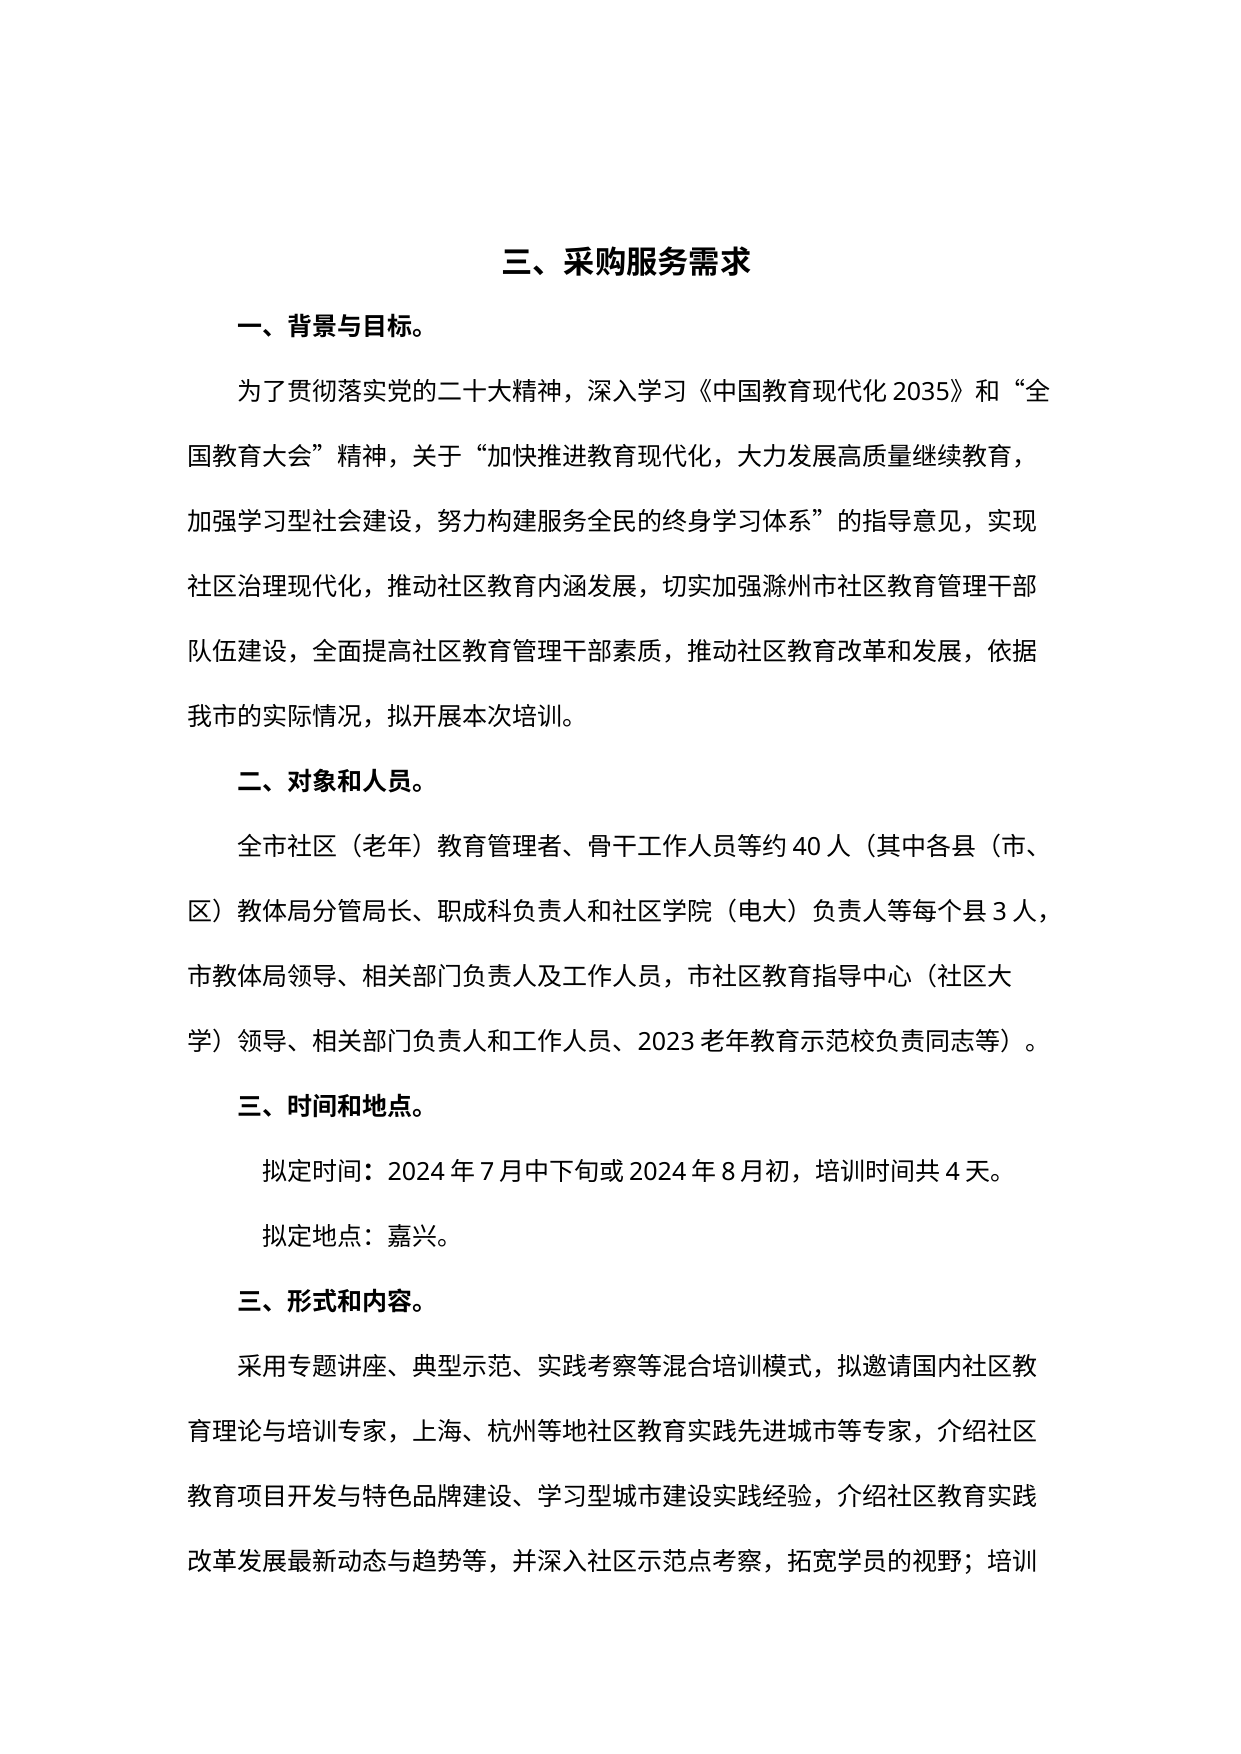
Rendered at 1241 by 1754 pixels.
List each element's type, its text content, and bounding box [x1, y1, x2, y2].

list 全市社区（老年）教育管理者、骨干工作人员等约40人（其中各县（市、区）教体局分管局长、职成科负责人和社区学院（电大）负责人等每个县3人，市教体局领导、相关部门负责人及工作人员，市社区教育指导中心（社区大学）领导、相关部门负责人和工作人员、2023老年教育示范校负责同志等）。 [187, 812, 1053, 1072]
list 对象和人员。 [187, 747, 1053, 812]
text 三、时间和地点。 [187, 1072, 1053, 1137]
text 拟定时间：2024年7月中下旬或2024年8月初，培训时间共4天。 [187, 1137, 1053, 1202]
text 一、背景与目标。 [187, 292, 1053, 357]
text 三、采购服务需求 [187, 227, 1053, 292]
list 形式和内容。 [187, 1267, 1053, 1332]
text 拟定地点：嘉兴。 [187, 1202, 1053, 1267]
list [187, 1332, 1053, 1592]
text 为了贯彻落实党的二十大精神，深入学习《中国教育现代化2035》和“全国教育大会”精神，关于“加快推进教育现代化，大力发展高质量继续教育，加强学习型社会建设，努力构建服务全民的终身学习体系”的指导意见，实现社区治理现代化，推动社区教育内涵发展，切实加强滁州市社区教育管理干部队伍建设，全面提高社区教育管理干部素质，推动社区教育改革和发展，依据我市的实际情况，拟开展本次培训。 [187, 357, 1053, 747]
